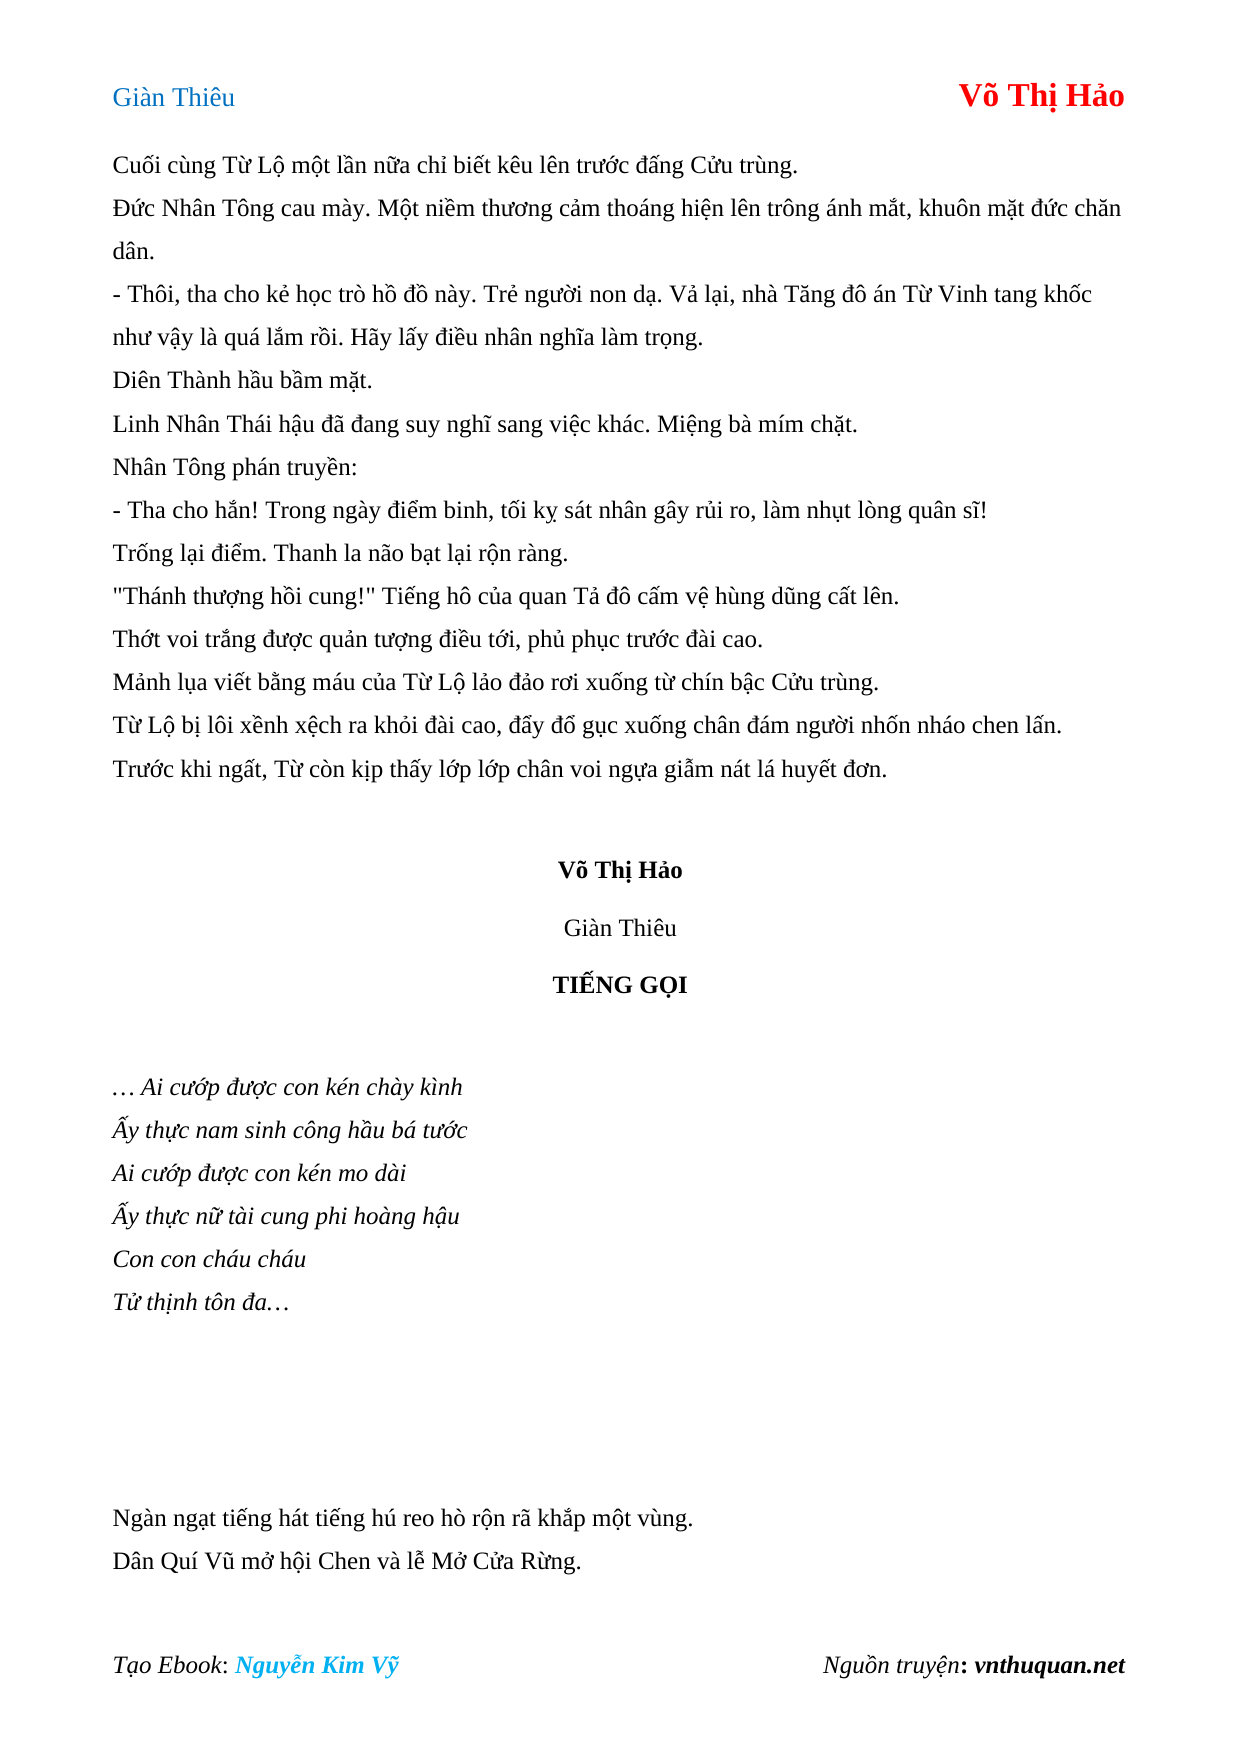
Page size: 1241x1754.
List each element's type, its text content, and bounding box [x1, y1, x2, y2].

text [112, 150, 1128, 782]
text Giàn Thiêu [112, 913, 1128, 941]
text … Ai cướp được con kén chày kình Ấy thực nam sinh công hầu bá tước Ai cướp được con kén mo dài Ấy thực nữ tài cung phi hoàng hậu Con con cháu cháu Tử thịnh tôn đa… [112, 1028, 1128, 1359]
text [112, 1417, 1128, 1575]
text TIẾNG GỌI [112, 971, 1128, 999]
text Võ Thị Hảo [112, 855, 1128, 883]
